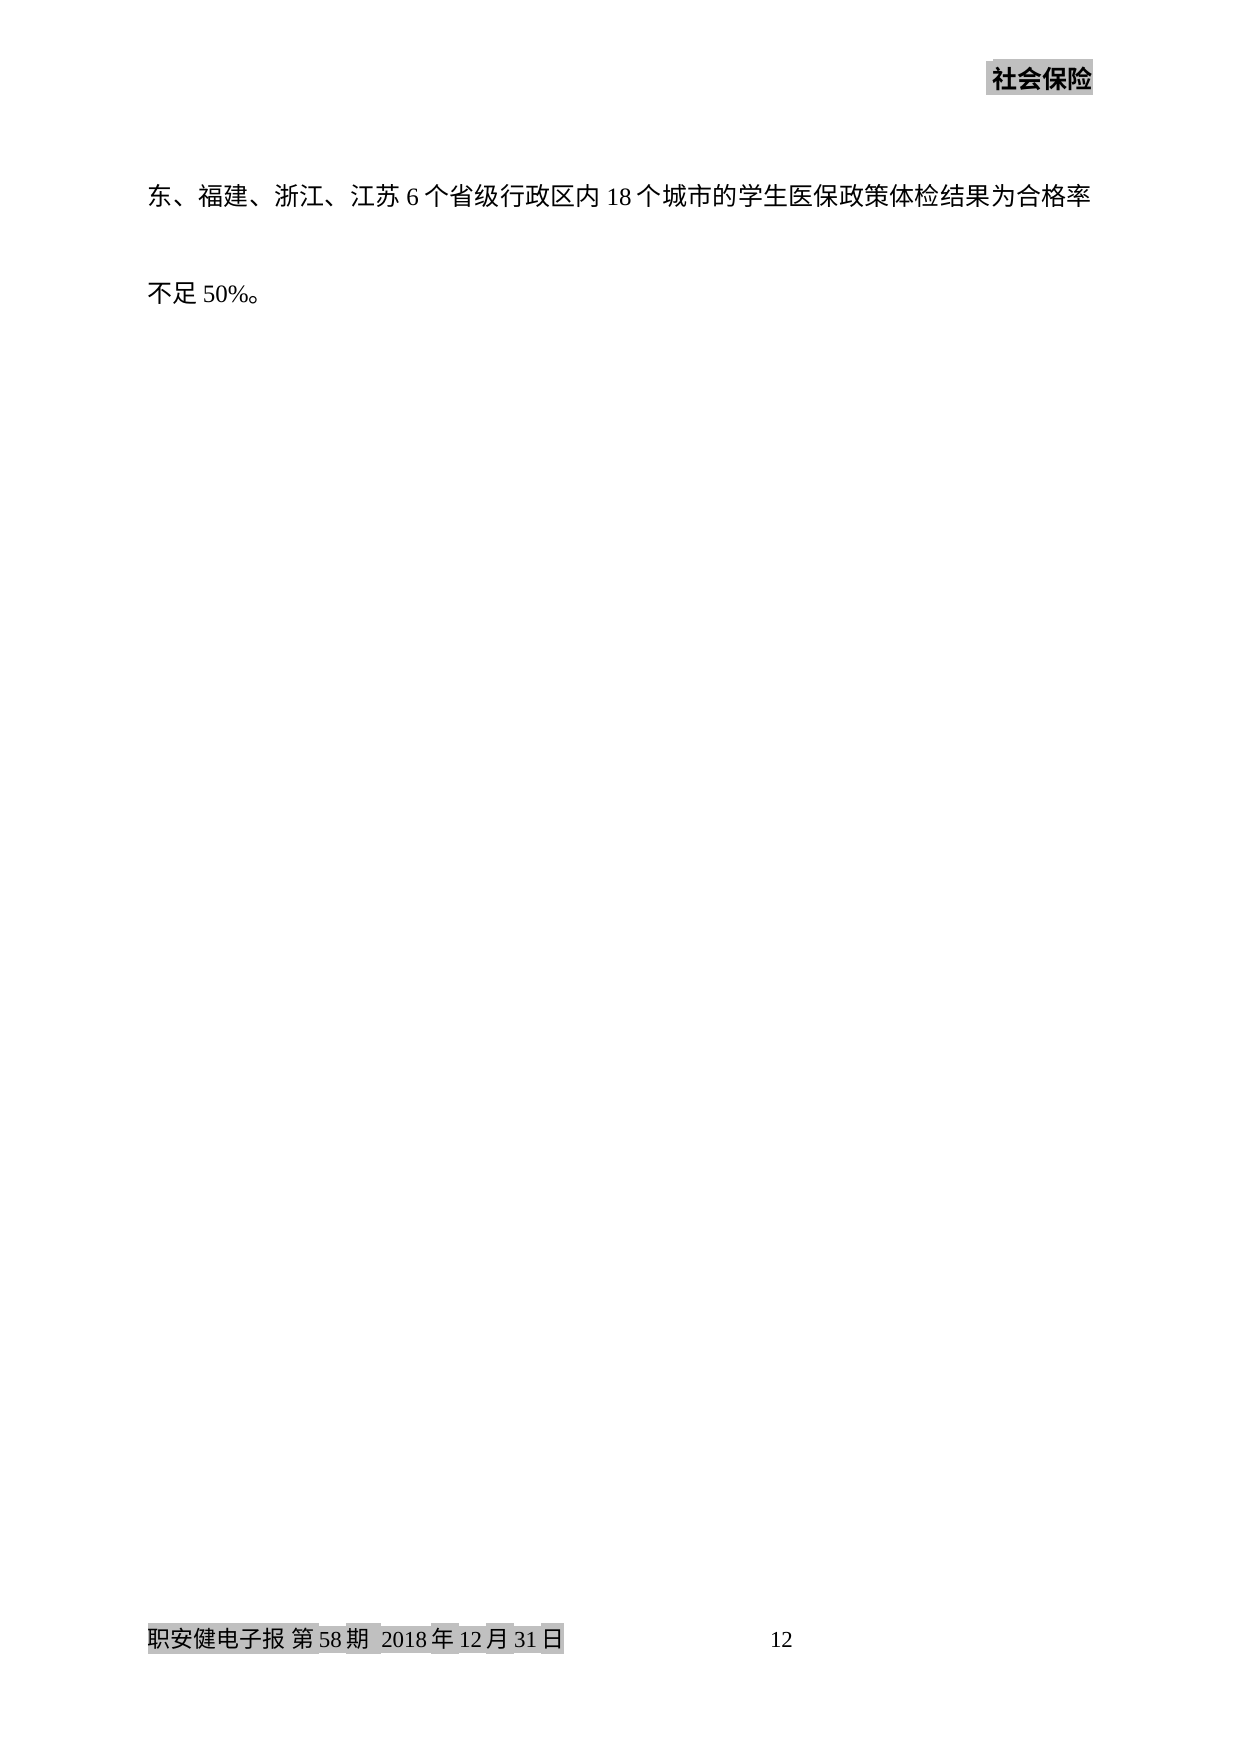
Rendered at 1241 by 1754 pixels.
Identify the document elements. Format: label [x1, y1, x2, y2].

text [148, 162, 1092, 324]
